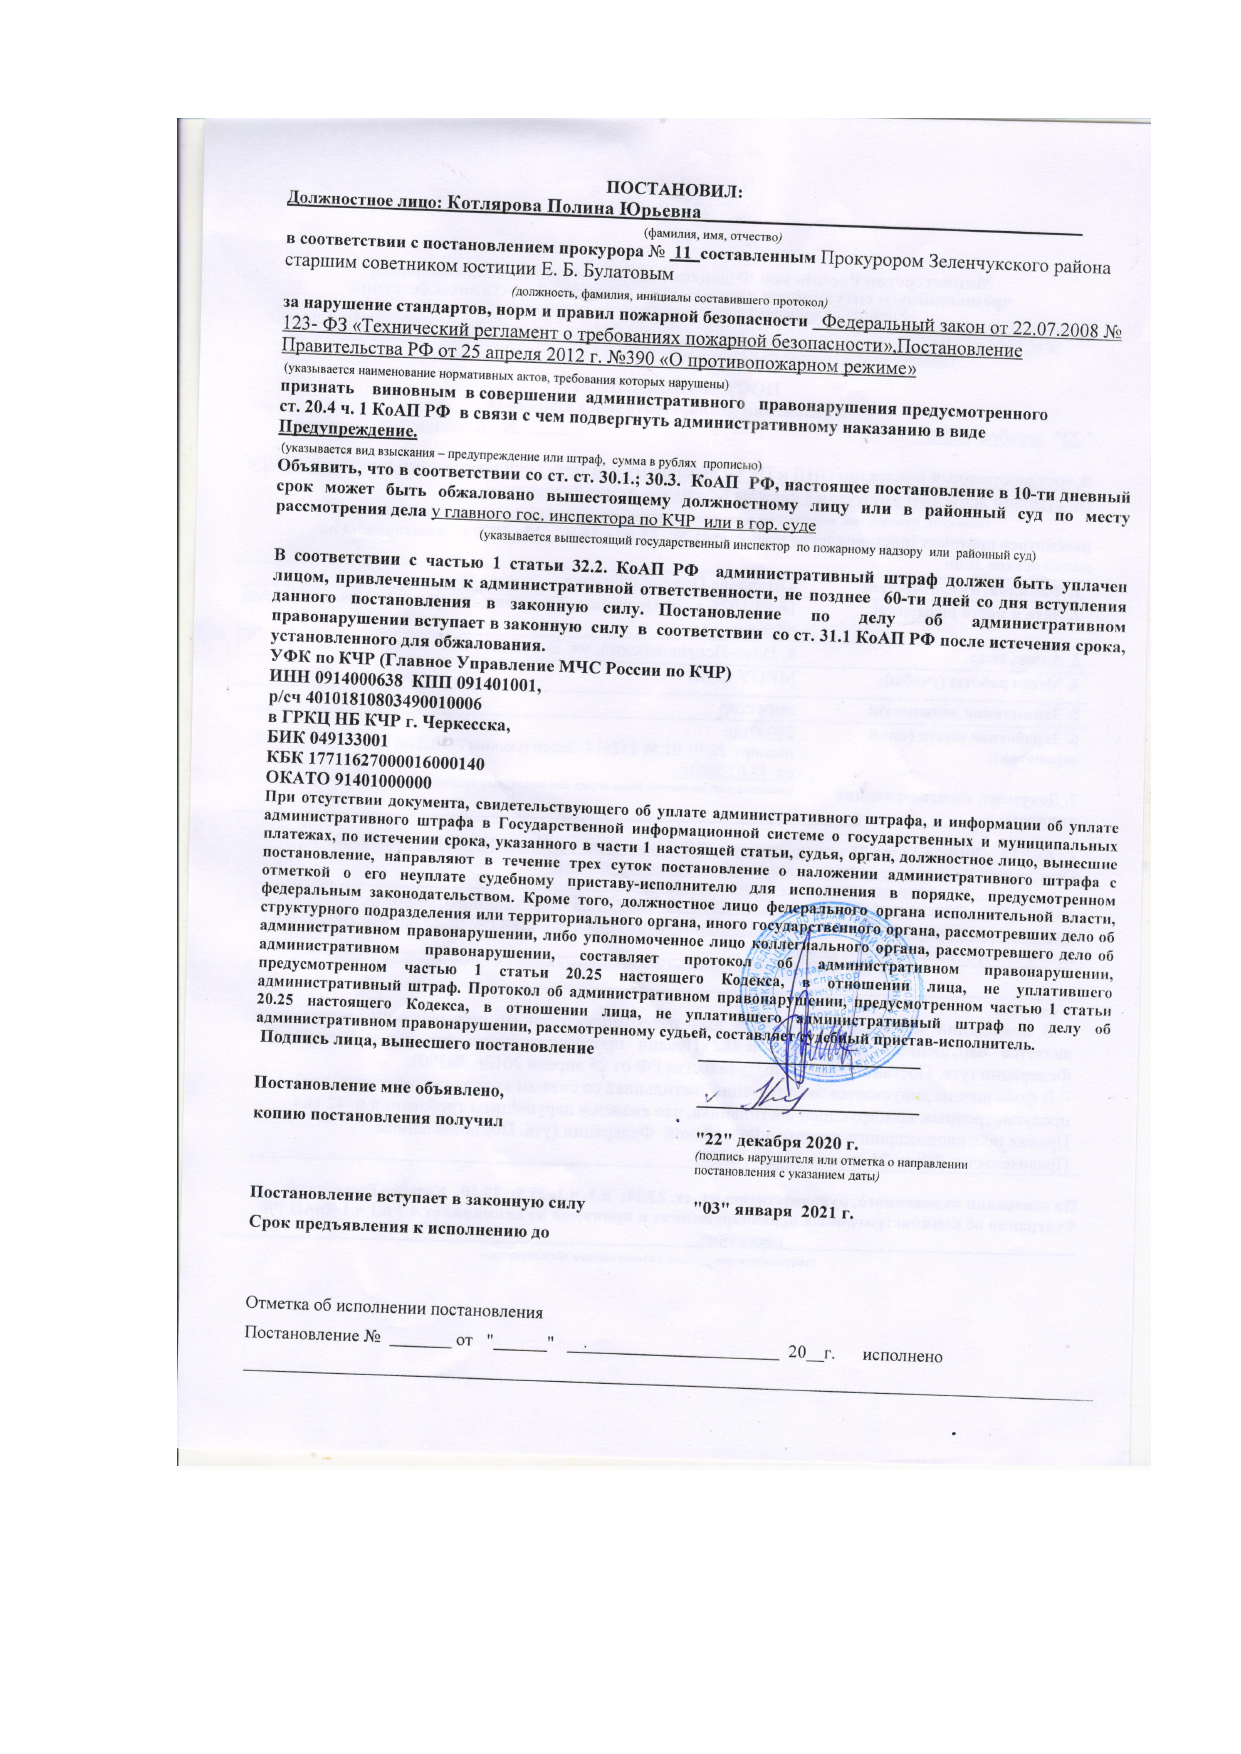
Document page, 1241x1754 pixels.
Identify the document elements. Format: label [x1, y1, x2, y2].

picture [177, 118, 1151, 1470]
